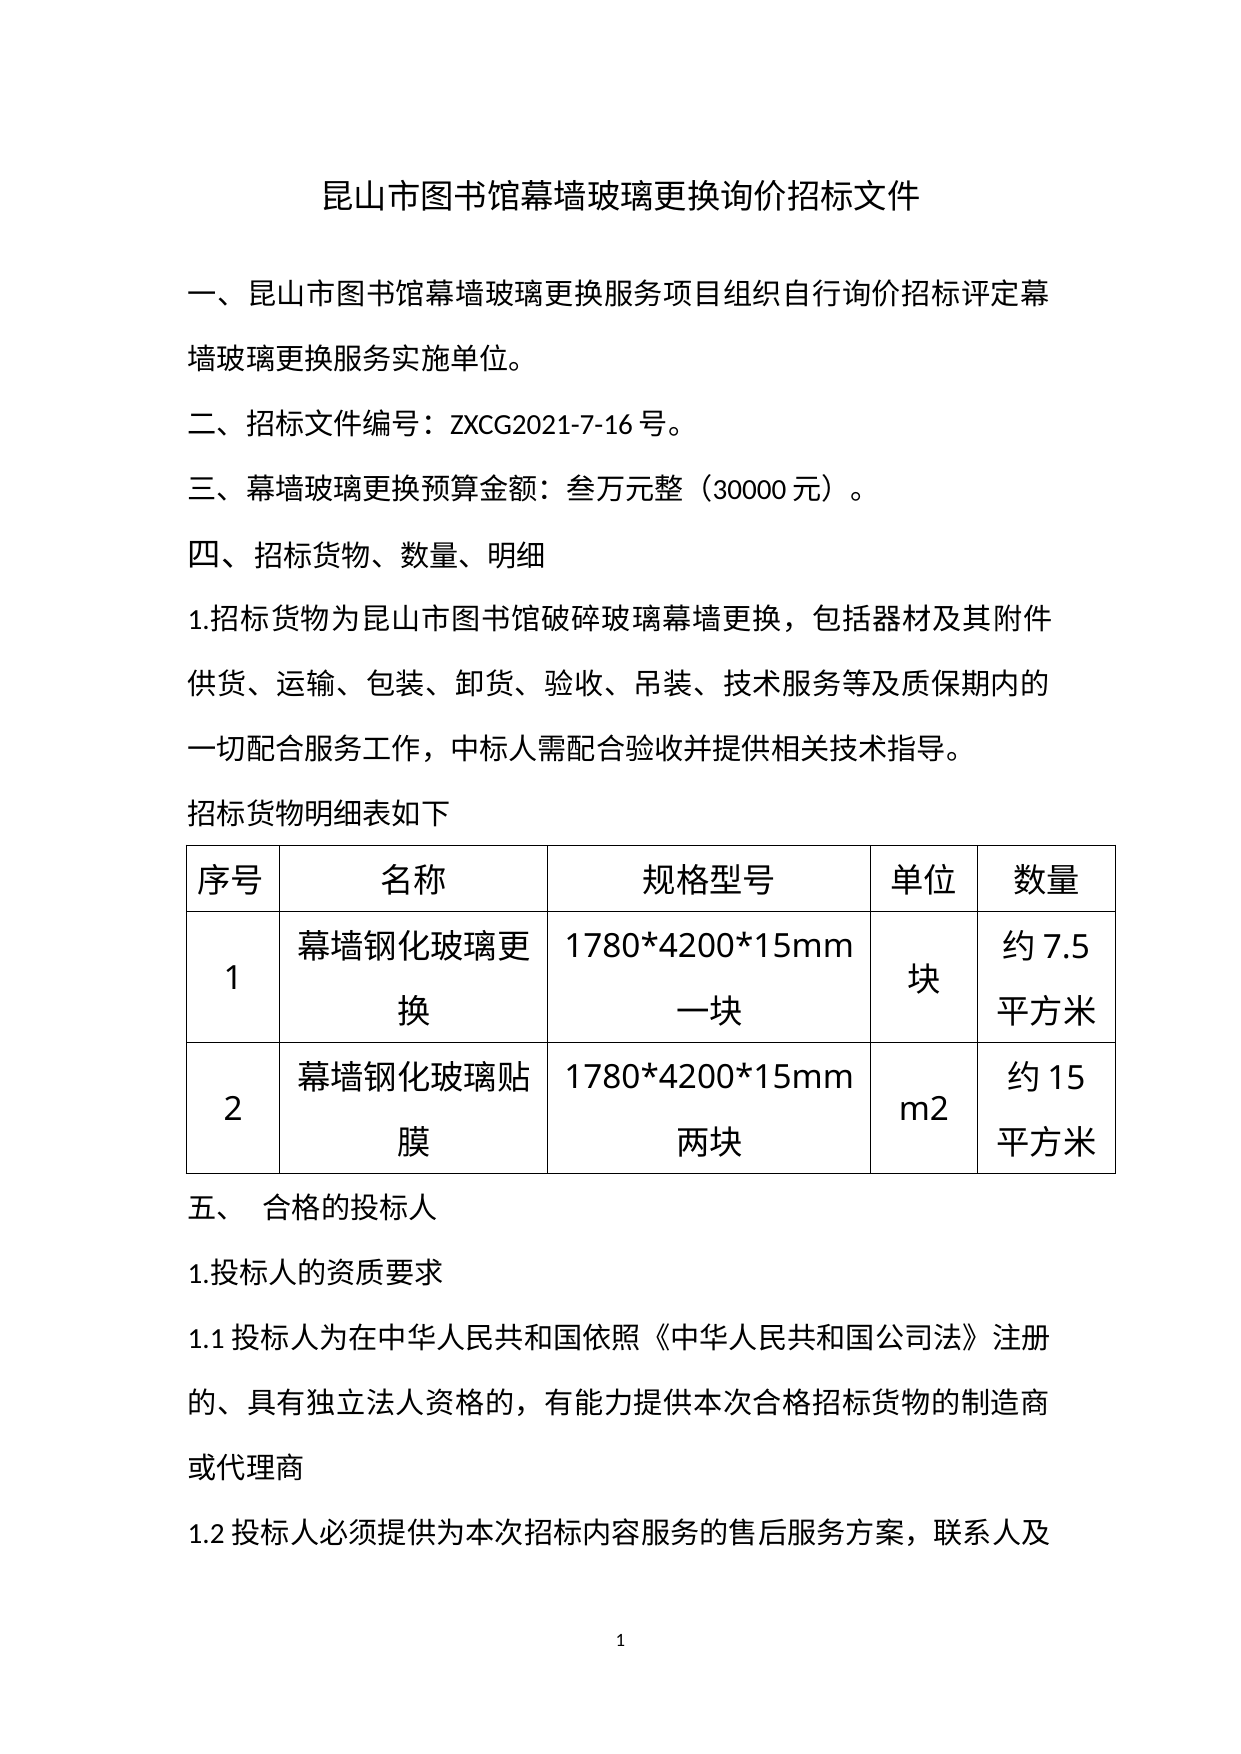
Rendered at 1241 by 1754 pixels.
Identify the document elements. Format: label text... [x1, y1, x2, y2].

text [187, 1499, 1053, 1564]
table_cell 1780*4200*15mm 一块 [548, 912, 870, 1042]
table_cell 1780*4200*15mm 两块 [548, 1043, 870, 1173]
text 昆山市图书馆幕墙玻璃更换询价招标文件 [187, 162, 1053, 227]
text 一、昆山市图书馆幕墙玻璃更换服务项目组织自行询价招标评定幕墙玻璃更换服务实施单位。 [187, 259, 1053, 389]
table_cell 1 [187, 912, 279, 1042]
text 招标货物明细表如下 [187, 779, 1053, 844]
table_cell 块 [871, 912, 977, 1042]
table_cell m2 [871, 1043, 977, 1173]
text 1.1 投标人为在中华人民共和国依照《中华人民共和国公司法》注册的、具有独立法人资格的，有能力提供本次合格招标货物的制造商或代理商 [187, 1304, 1053, 1499]
list 合格的投标人 [187, 1174, 1053, 1239]
text 二、招标文件编号：ZXCG2021-7-16号。 [187, 389, 1053, 454]
table_header 名称 [280, 846, 547, 911]
text 1.招标货物为昆山市图书馆破碎玻璃幕墙更换，包括器材及其附件供货、运输、包装、卸货、验收、吊装、技术服务等及质保期内的一切配合服务工作，中标人需配合验收并提供相关技术指导。 [187, 584, 1053, 779]
table_header 序号 [187, 846, 279, 911]
table_cell 幕墙钢化玻璃更换 [280, 912, 547, 1042]
table_cell 幕墙钢化玻璃贴膜 [280, 1043, 547, 1173]
table_cell 2 [187, 1043, 279, 1173]
table_header 规格型号 [548, 846, 870, 911]
table_header 数量 [978, 846, 1115, 911]
table_header 单位 [871, 846, 977, 911]
list 投标人的资质要求 [187, 1239, 1053, 1304]
table_cell 约15平方米 [978, 1043, 1115, 1173]
text 三、幕墙玻璃更换预算金额：叁万元整（30000元）。 [187, 454, 1053, 519]
table_cell 约7.5平方米 [978, 912, 1115, 1042]
text 四、招标货物、数量、明细 [187, 519, 1053, 584]
